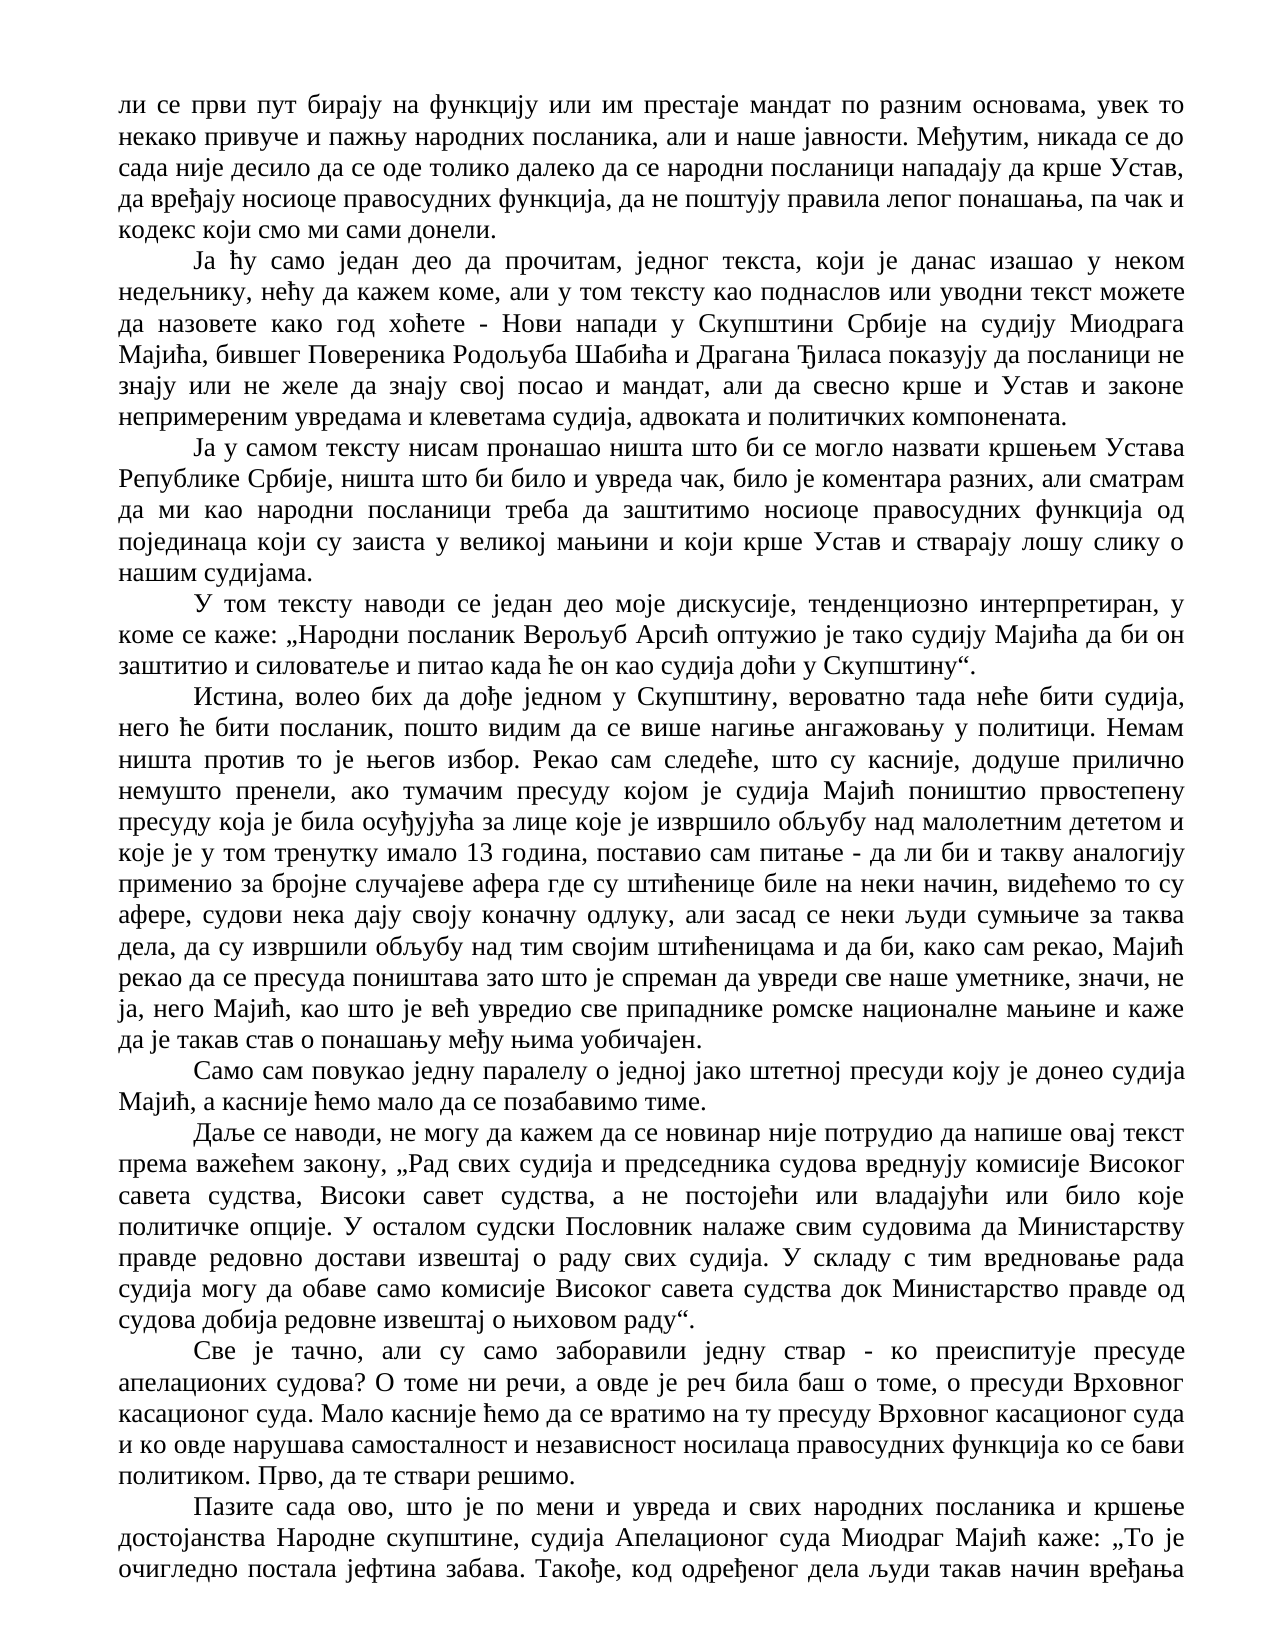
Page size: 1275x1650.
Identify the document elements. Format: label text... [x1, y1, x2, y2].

text Истина, волео бих да дође једном у Скупштину, вероватно тада неће бити судија, него ће бити посланик, пошто видим да се више нагиње ангажовању у политици. Немам ништа против то је његов избор. Рекао сам следеће, што су касније, додуше прилично немушто пренели, ако тумачим пресуду којом је судија Мајић поништио првостепену пресуду која је била осуђујућа за лице које је извршило обљубу над малолетним дететом и које је у том тренутку имало 13 година, поставио сам питање - да ли би и такву аналогију применио за бројне случајеве афера где су штићенице биле на неки начин, видећемо то су афере, судови нека дају своју коначну одлуку, али засад се неки људи сумњиче за таква дела, да су извршили обљубу над тим својим штићеницама и да би, како сам рекао, Мајић рекао да се пресуда поништава зато што је спреман да увреди све наше уметнике, значи, не ја, него Мајић, као што је већ увредио све припаднике ромске националне мањине и каже да је такав став о понашању међу њима уобичајен. [118, 680, 1186, 1054]
text У том тексту наводи се један део моје дискусије, тенденциозно интерпретиран, у коме се каже: „Народни посланик Верољуб Арсић оптужио је тако судију Мајића да би он заштитио и силоватеље и питао када ће он као судија доћи у Скупштину“. [118, 587, 1186, 680]
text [118, 89, 1186, 244]
text Ја у самом тексту нисам пронашао ништа што би се могло назвати кршењем Устава Републике Србије, ништа што би било и увреда чак, било је коментара разних, али сматрам да ми као народни посланици треба да заштитимо носиоце правосудних функција од појединаца који су заиста у великој мањини и који крше Устав и стварају лошу слику о нашим судијама. [118, 431, 1186, 587]
text Све је тачно, али су само заборавили једну ствар - ко преиспитује пресуде апелационих судова? О томе ни речи, а овде је реч била баш о томе, о пресуди Врховног касационог суда. Мало касније ћемо да се вратимо на ту пресуду Врховног касационог суда и ко овде нарушава самосталност и независност носилаца правосудних функција ко се бави политиком. Прво, да те ствари решимо. [118, 1334, 1186, 1490]
text Само сам повукао једну паралелу о једној јако штетној пресуди коју је донео судија Мајић, а касније ћемо мало да се позабавимо тиме. [118, 1054, 1186, 1116]
text Даље се наводи, не могу да кажем да се новинар није потрудио да напише овај текст према важећем закону, „Рад свих судија и председника судова вреднују комисије Високог савета судства, Високи савет судства, а не постојећи или владајући или било које политичке опције. У осталом судски Пословник налаже свим судовима да Министарству правде редовно достави извештај о раду свих судија. У складу с тим вредновање рада судија могу да обаве само комисије Високог савета судства док Министарство правде од судова добија редовне извештај о њиховом раду“. [118, 1116, 1186, 1334]
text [118, 1490, 1186, 1584]
text Ја ћу само један део да прочитам, једног текста, који је данас изашао у неком недељнику, нећу да кажем коме, али у том тексту као поднаслов или уводни текст можете да назовете како год хоћете - Нови напади у Скупштини Србије на судију Миодрага Мајића, бившег Повереника Родољуба Шабића и Драгана Ђиласа показују да посланици не знају или не желе да знају свој посао и мандат, али да свесно крше и Устав и законе непримереним увредама и клеветама судија, адвоката и политичких компонената. [118, 244, 1186, 431]
